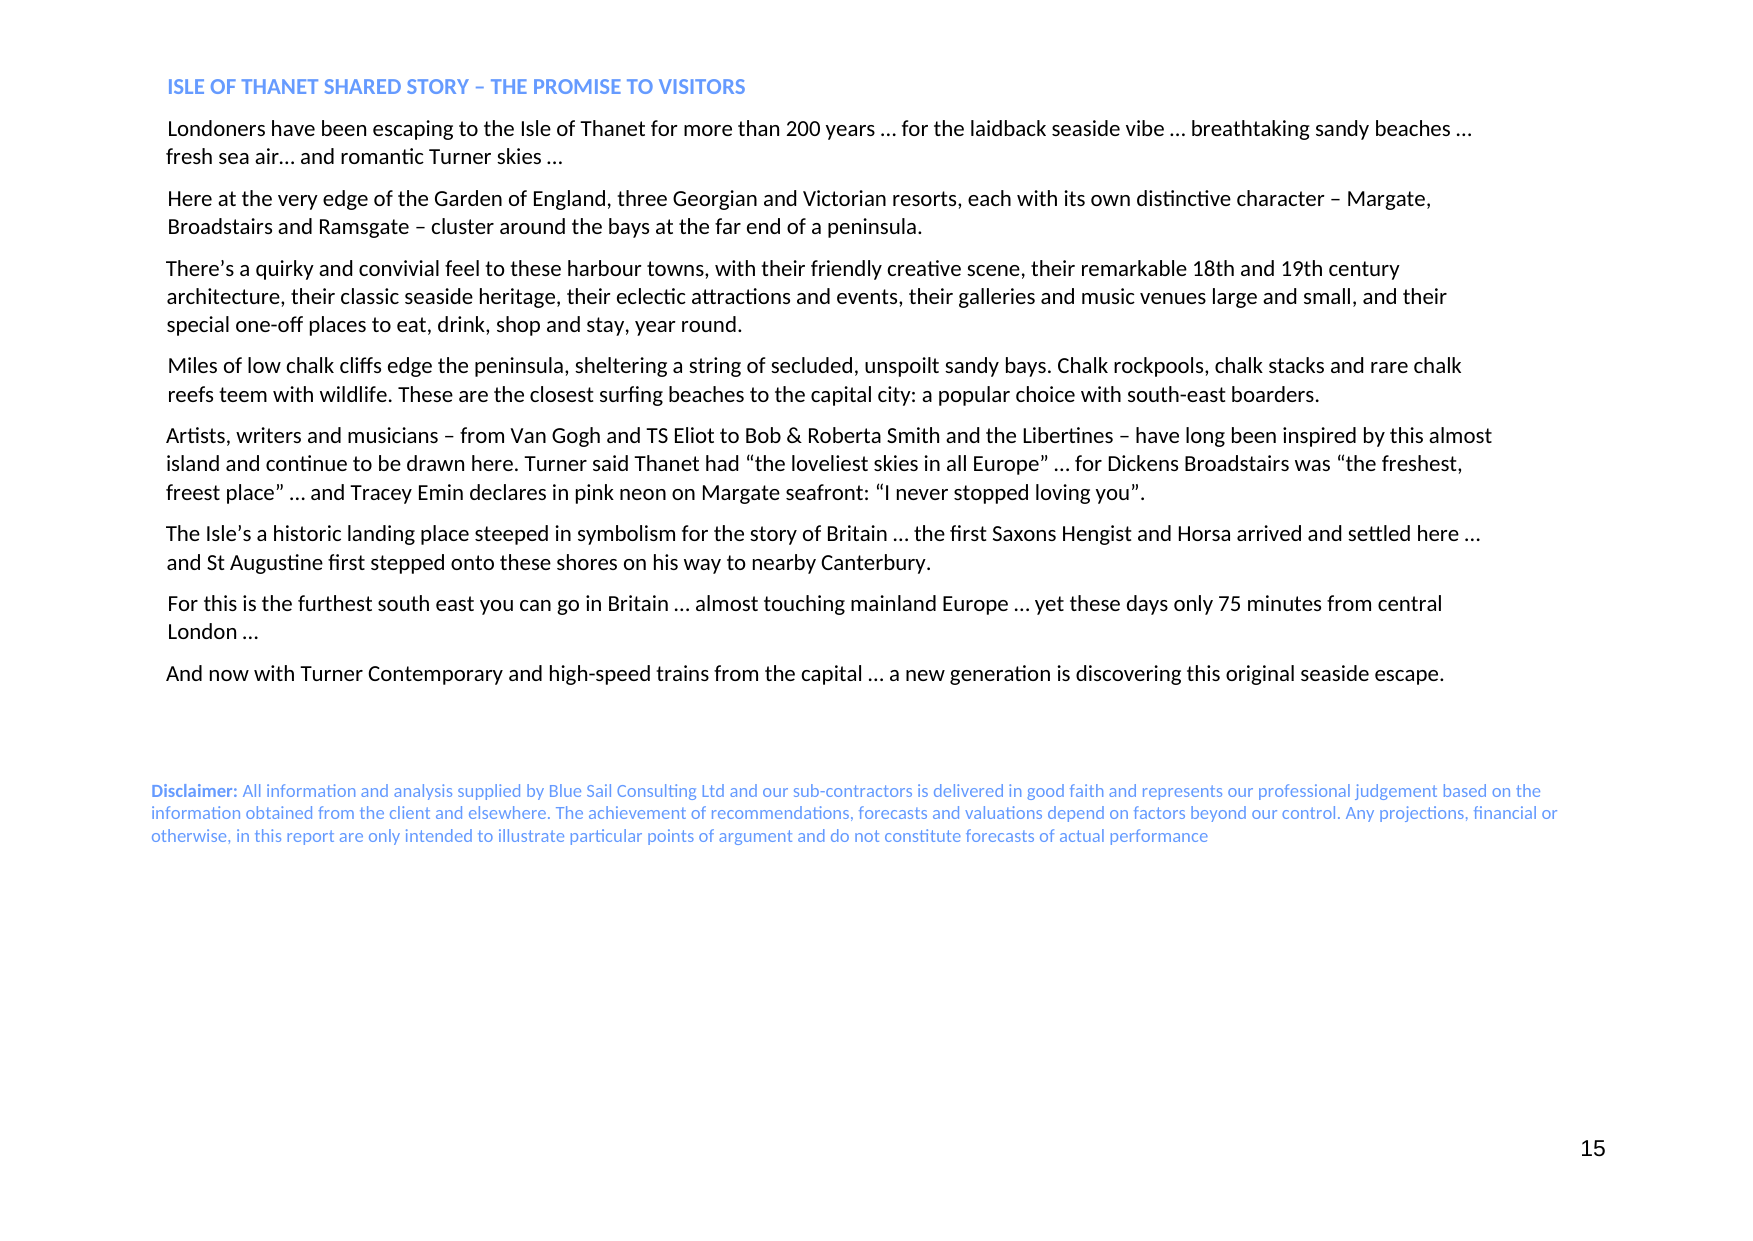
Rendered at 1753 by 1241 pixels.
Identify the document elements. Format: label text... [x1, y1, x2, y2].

text Londoners have been escaping to the Isle of Thanet for more than 200 years … for the laidback seaside vibe … breathtaking sandy beaches … fresh sea air… and romantic Turner skies … [166, 114, 1478, 170]
text Disclaimer: All information and analysis supplied by Blue Sail Consulting Ltd and our sub-contractors is delivered in good faith and represents our professional judgement based on the information obtained from the client and elsewhere. The achievement of recommendations, forecasts and valuations depend on factors beyond our control. Any projections, financial or otherwise, in this report are only intended to illustrate particular points of argument and do not constitute forecasts of actual performance [151, 779, 1564, 847]
text ISLE OF THANET SHARED STORY – THE PROMISE TO VISITORS [167, 72, 1606, 101]
text There’s a quirky and convivial feel to these harbour towns, with their friendly creative scene, their remarkable 18th and 19th century architecture, their classic seaside heritage, their eclectic attractions and events, their galleries and music venues large and small, and their special one-off places to eat, drink, shop and stay, year round. [166, 254, 1454, 338]
text Artists, writers and musicians – from Van Gogh and TS Eliot to Bob & Roberta Smith and the Libertines – have long been inspired by this almost island and continue to be drawn here. Turner said Thanet had “the loveliest skies in all Europe” … for Dickens Broadstairs was “the freshest, freest place” … and Tracey Emin declares in pink neon on Margate seafront: “I never stopped loving you”. [166, 421, 1501, 506]
text Here at the very edge of the Garden of England, three Georgian and Victorian resorts, each with its own distinctive character – Margate, Broadstairs and Ramsgate – cluster around the bays at the far end of a peninsula. [167, 184, 1437, 240]
text For this is the furthest south east you can go in Britain … almost touching mainland Europe … yet these days only 75 minutes from central London … [167, 589, 1453, 645]
text Miles of low chalk cliffs edge the peninsula, sheltering a string of secluded, unspoilt sandy bays. Chalk rockpools, chalk stacks and rare chalk reefs teem with wildlife. These are the closest surfing beaches to the capital city: a popular choice with south-east boarders. [167, 352, 1473, 408]
text And now with Turner Contemporary and high-speed trains from the capital … a new generation is discovering this original seaside escape. [166, 659, 1606, 687]
text The Isle’s a historic landing place steeped in symbolism for the story of Britain … the first Saxons Hengist and Horsa arrived and settled here … and St Augustine first stepped onto these shores on his way to nearby Canterbury. [166, 519, 1489, 576]
